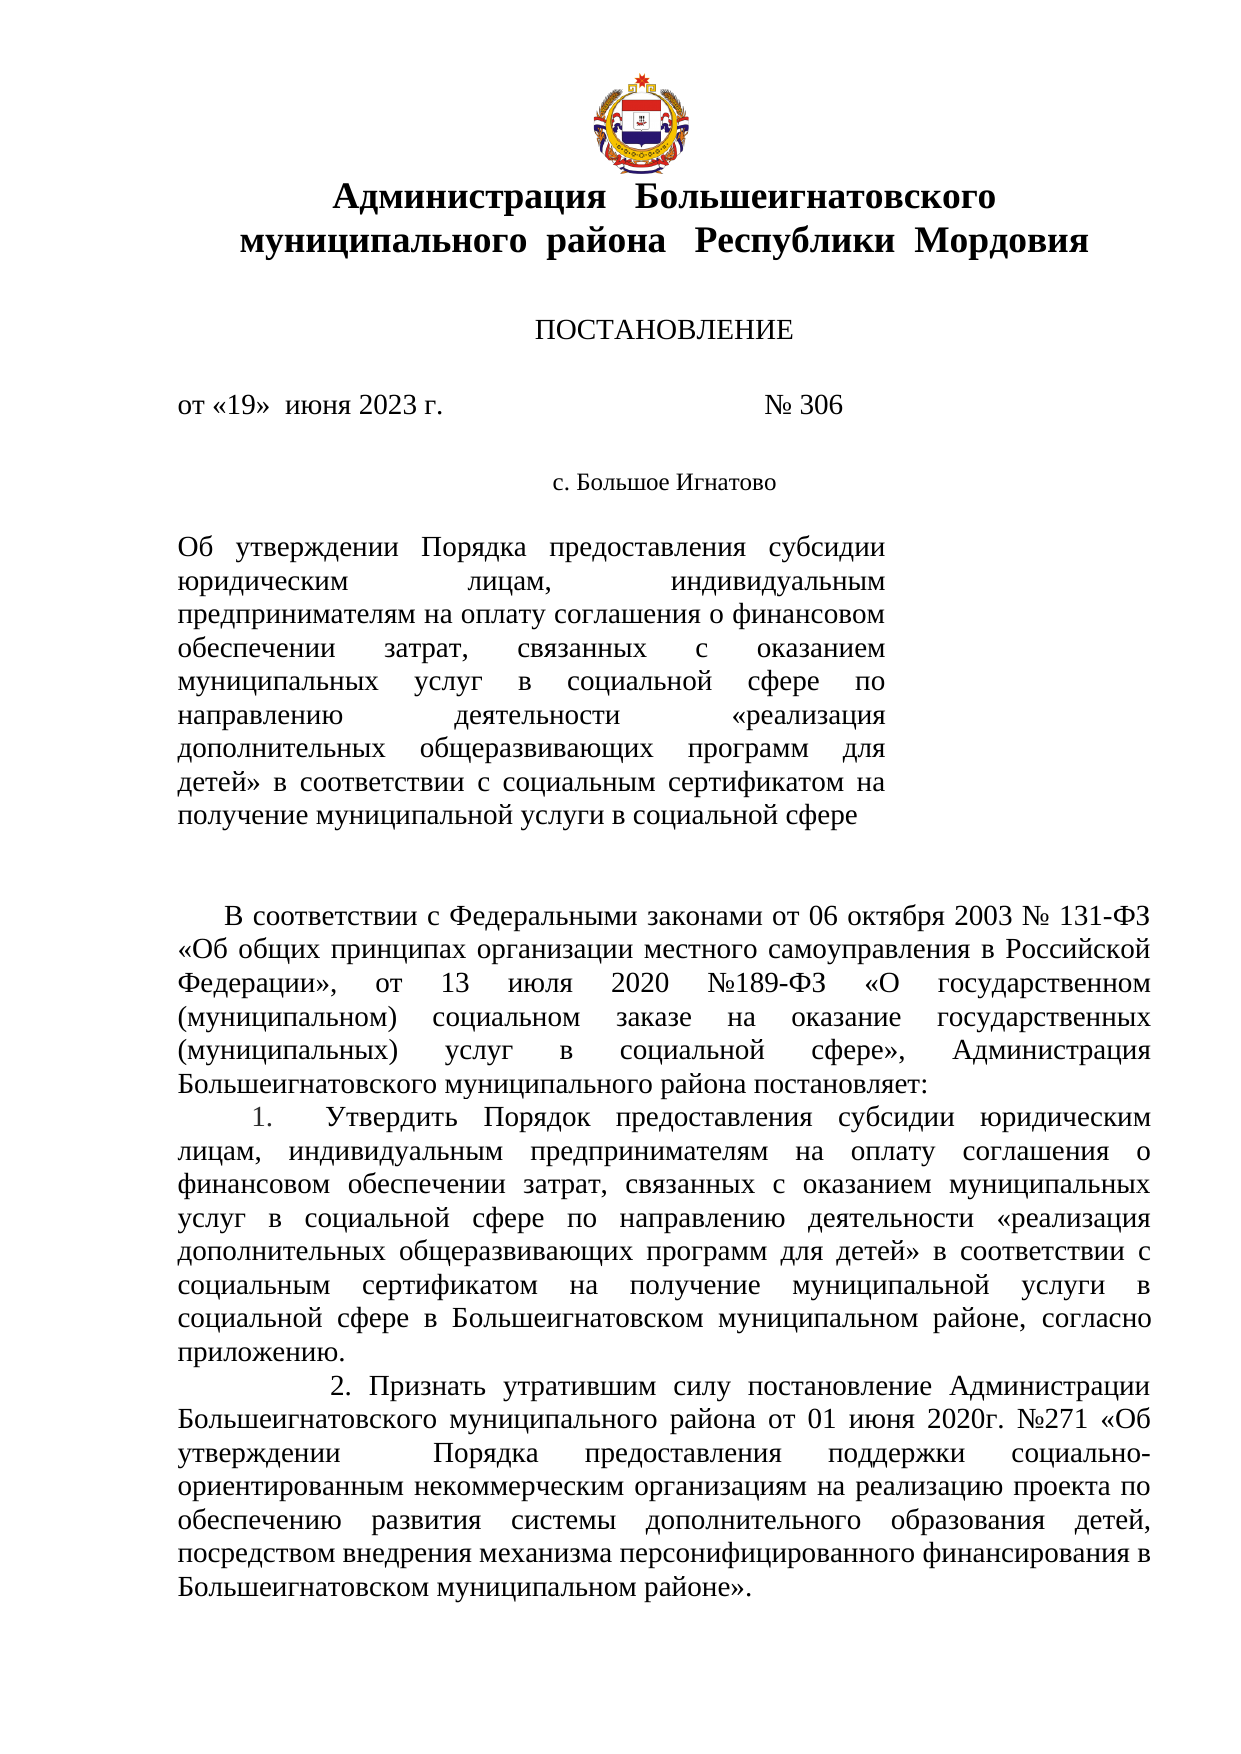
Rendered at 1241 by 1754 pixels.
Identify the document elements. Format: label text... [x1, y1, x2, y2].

text с. Большое Игнатово [177, 458, 1152, 496]
text муниципального района Республики Мордовия [177, 217, 1152, 260]
text В соответствии с Федеральными законами от 06 октября 2003 № 131-ФЗ «Об общих принципах организации местного самоуправления в Российской Федерации», от 13 июля 2020 №189-ФЗ «О государственном (муниципальном) социальном заказе на оказание государственных (муниципальных) услуг в социальной сфере», Администрация Большеигнатовского муниципального района постановляет: [177, 898, 1152, 1099]
text Об утверждении Порядка предоставления субсидии юридическим лицам, индивидуальным предпринимателям на оплату соглашения о финансовом обеспечении затрат, связанных с оказанием муниципальных услуг в социальной сфере по направлению деятельности «реализация дополнительных общеразвивающих программ для детей» в соответствии с социальным сертификатом на получение муниципальной услуги в социальной сфере [177, 529, 886, 831]
picture [593, 73, 689, 174]
title 2. Признать утратившим силу постановление Администрации Большеигнатовского муниципального района от 01 июня 2020г. №271 «Об утверждении Порядка предоставления поддержки социально-ориентированным некоммерческим организациям на реализацию проекта по обеспечению развития системы дополнительного образования детей, посредством внедрения механизма персонифицированного финансирования в Большеигнатовском муниципальном районе». [177, 1368, 1152, 1602]
text от «19» июня 2023 г. № 306 [177, 383, 1152, 421]
title Утвердить Порядок предоставления субсидии юридическим лицам, индивидуальным предпринимателям на оплату соглашения о финансовом обеспечении затрат, связанных с оказанием муниципальных услуг в социальной сфере по направлению деятельности «реализация дополнительных общеразвивающих программ для детей» в соответствии с социальным сертификатом на получение муниципальной услуги в социальной сфере в Большеигнатовском муниципальном районе, согласно приложению. [177, 1099, 1152, 1368]
text Администрация Большеигнатовского [177, 174, 1152, 217]
text ПОСТАНОВЛЕНИЕ [177, 308, 1152, 346]
